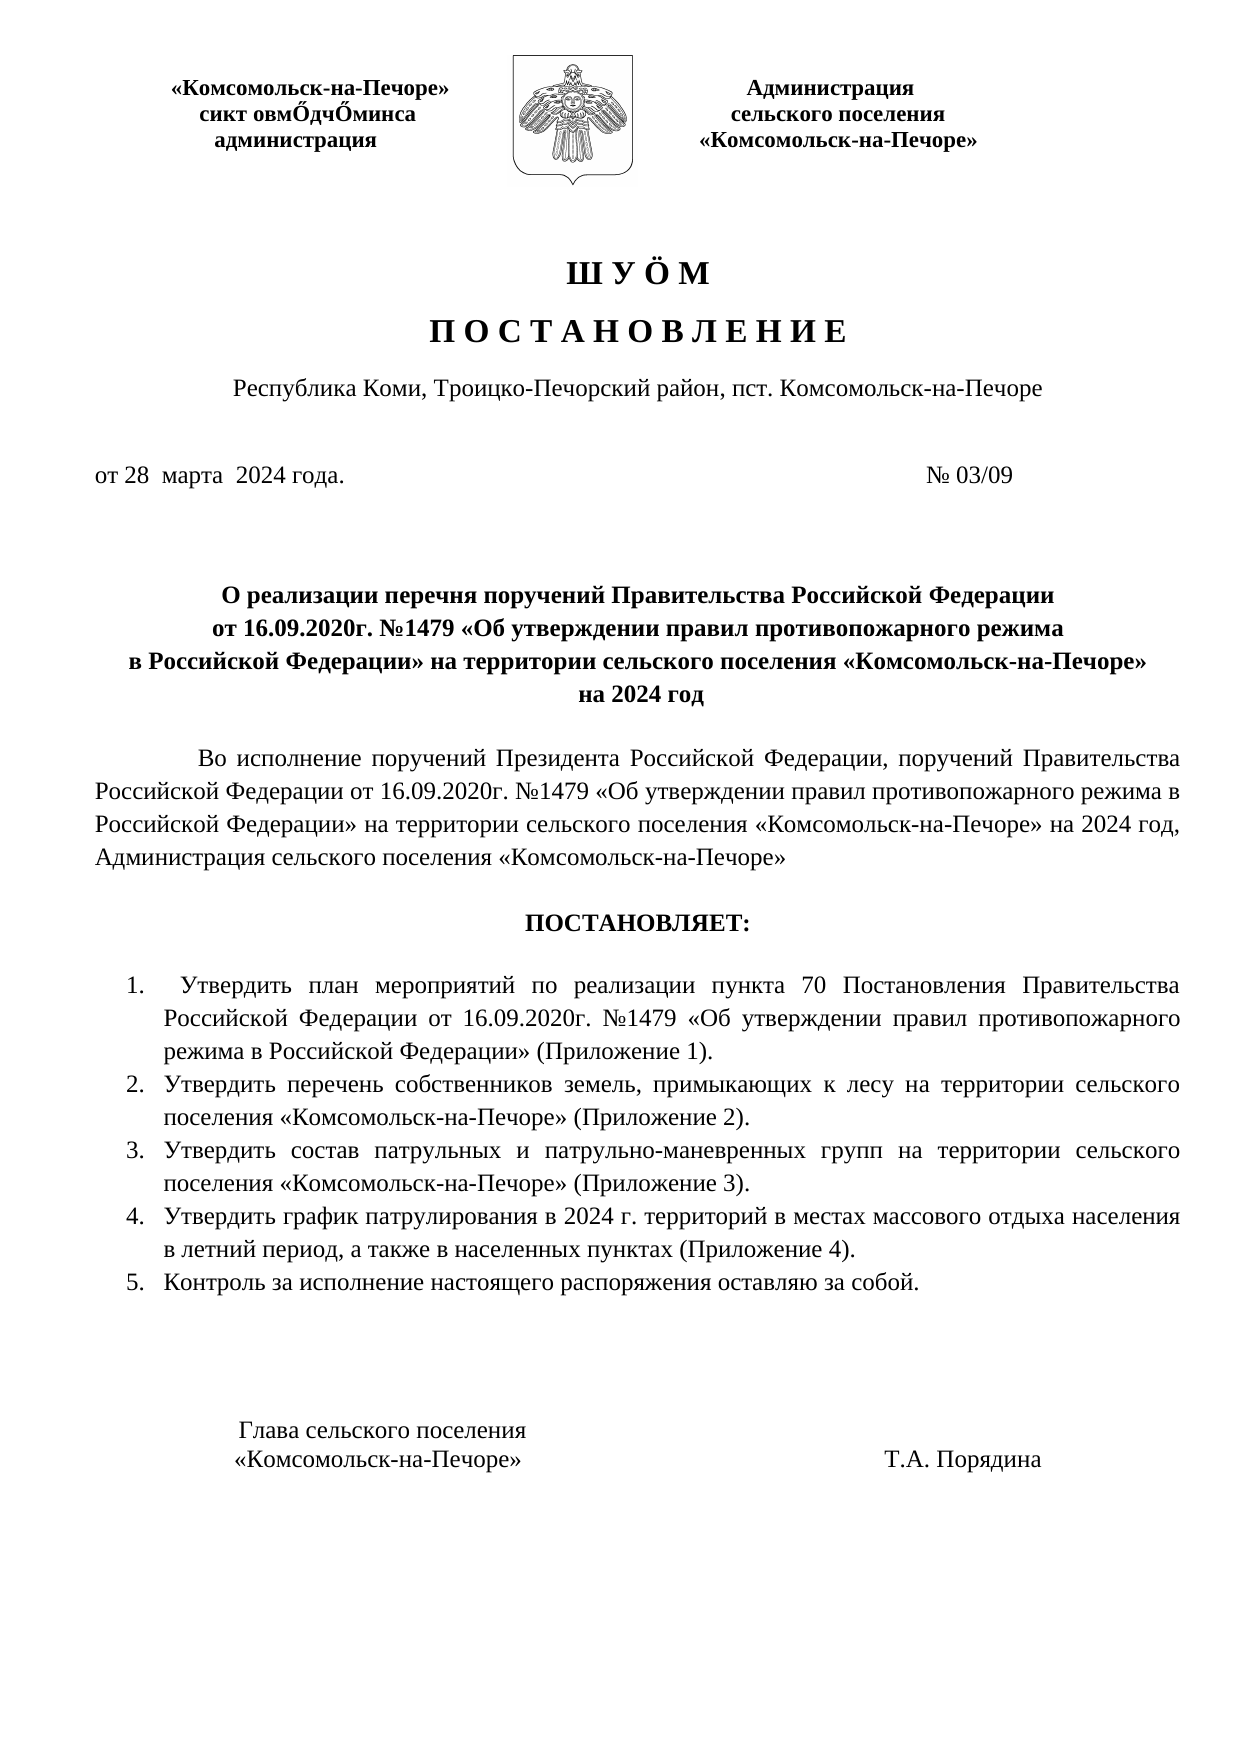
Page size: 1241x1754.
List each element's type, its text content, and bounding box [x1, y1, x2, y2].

text Ш У Ö М [94, 254, 1181, 292]
list Утвердить состав патрульных и патрульно-маневренных групп на территории сельского поселения «Комсомольск-на-Печоре» (Приложение 3). [126, 1135, 1181, 1197]
picture [507, 55, 639, 187]
text Во исполнение поручений Президента Российской Федерации, поручений Правительства Российской Федерации от 16.09.2020г. №1479 «Об утверждении правил противопожарного режима в Российской Федерации» на территории сельского поселения «Комсомольск-на-Печоре» на 2024 год, Администрация сельского поселения «Комсомольск-на-Печоре» [94, 743, 1181, 871]
text О реализации перечня поручений Правительства Российской Федерации [94, 580, 1181, 608]
text Глава сельского поселения [94, 1415, 1181, 1444]
text Республика Коми, Троицко-Печорский район, пст. Комсомольск-на-Печоре [94, 373, 1181, 402]
text сикт овмŐдчŐминса сельского поселения [639, 100, 1181, 127]
list Контроль за исполнение настоящего распоряжения оставляю за собой. [126, 1267, 1181, 1296]
text на 2024 год [94, 679, 1181, 707]
list Утвердить перечень собственников земель, примыкающих к лесу на территории сельского поселения «Комсомольск-на-Печоре» (Приложение 2). [126, 1069, 1181, 1131]
text в Российской Федерации» на территории сельского поселения «Комсомольск-на-Печоре» [94, 646, 1181, 674]
list Утвердить план мероприятий по реализации пункта 70 Постановления Правительства Российской Федерации от 16.09.2020г. №1479 «Об утверждении правил противопожарного режима в Российской Федерации» (Приложение 1). [126, 970, 1181, 1064]
text от 16.09.2020г. №1479 «Об утверждении правил противопожарного режима [94, 613, 1181, 641]
text «Комсомольск-на-Печоре» Администрация [38, 74, 507, 100]
list Утвердить график патрулирования в 2024 г. территорий в местах массового отдыха населения в летний период, а также в населенных пунктах (Приложение 4). [126, 1201, 1181, 1263]
text «Комсомольск-на-Печоре» Т.А. Порядина [94, 1444, 1181, 1473]
text администрация «Комсомольск-на-Печоре» [639, 127, 1181, 153]
text ПОСТАНОВЛЯЕТ: [94, 908, 1181, 937]
text сикт овмŐдчŐминса сельского поселения [38, 100, 507, 127]
text «Комсомольск-на-Печоре» Администрация [639, 74, 1181, 100]
text П О С Т А Н О В Л Е Н И Е [94, 311, 1181, 349]
text от 28 марта 2024 года. № 03/09 [94, 460, 1181, 488]
text администрация «Комсомольск-на-Печоре» [53, 127, 507, 153]
